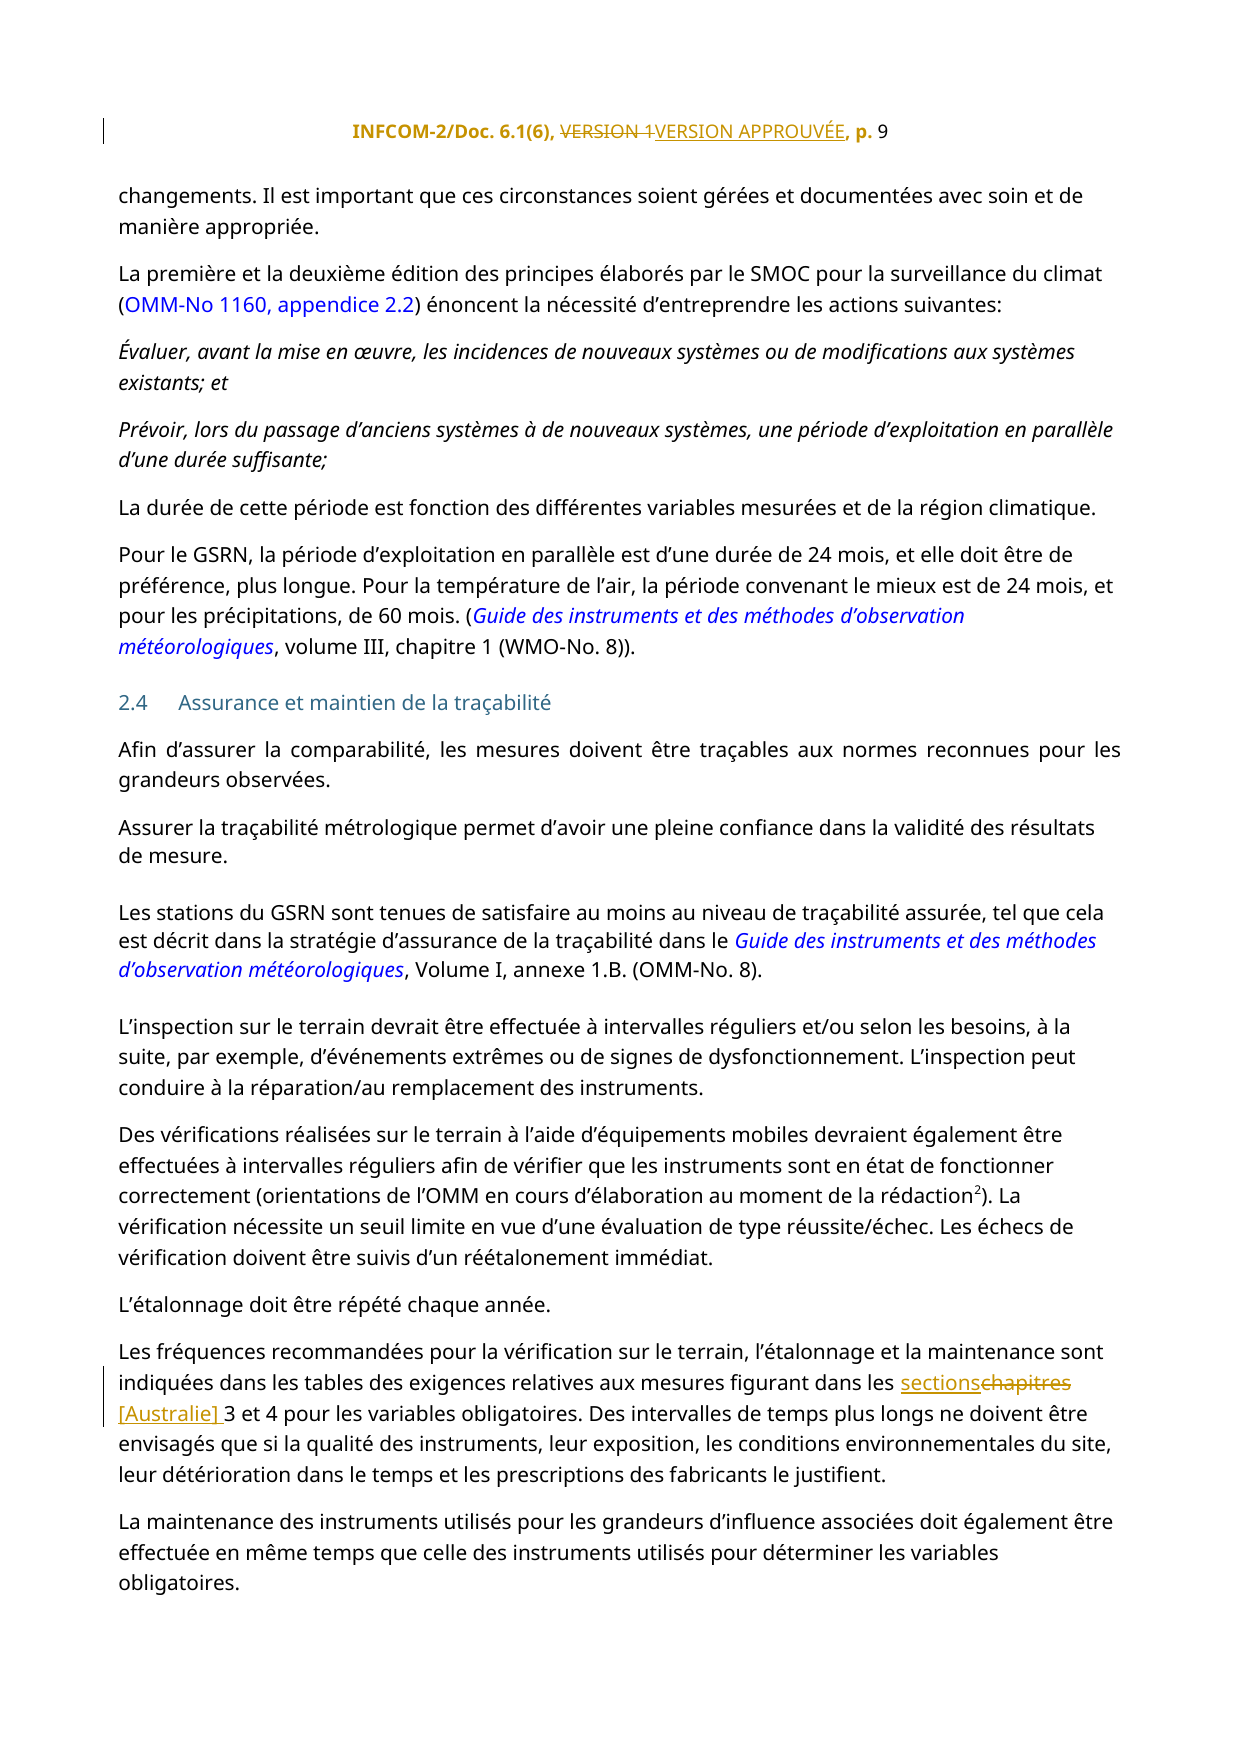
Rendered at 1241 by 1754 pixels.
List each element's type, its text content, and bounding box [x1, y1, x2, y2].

text La maintenance des instruments utilisés pour les grandeurs d’influence associées doit également être effectuée en même temps que celle des instruments utilisés pour déterminer les variables obligatoires. [118, 1507, 1122, 1597]
text Les fréquences recommandées pour la vérification sur le terrain, l’étalonnage et la maintenance sont indiquées dans les tables des exigences relatives aux mesures figurant dans les 3 et 4 pour les variables obligatoires. Des intervalles de temps plus longs ne doivent être envisagés que si la qualité des instruments, leur exposition, les conditions environnementales du site, leur détérioration dans le temps et les prescriptions des fabricants le justifient. [118, 1337, 1122, 1488]
text Afin d’assurer la comparabilité, les mesures doivent être traçables aux normes reconnues pour les grandeurs observées. [118, 735, 1122, 794]
text 2.4 Assurance et maintien de la traçabilité [118, 688, 1122, 716]
text Des vérifications réalisées sur le terrain à l’aide d’équipements mobiles devraient également être effectuées à intervalles réguliers afin de vérifier que les instruments sont en état de fonctionner correctement (orientations de l’OMM en cours d’élaboration au moment de la rédaction2). La vérification nécessite un seuil limite en vue d’une évaluation de type réussite/échec. Les échecs de vérification doivent être suivis d’un réétalonement immédiat. [118, 1120, 1122, 1271]
text Prévoir, lors du passage d’anciens systèmes à de nouveaux systèmes, une période d’exploitation en parallèle d’une durée suffisante; [118, 415, 1122, 474]
text La première et la deuxième édition des principes élaborés par le SMOC pour la surveillance du climat (OMM-No 1160, appendice 2.2) énoncent la nécessité d’entreprendre les actions suivantes: [118, 259, 1122, 318]
text La durée de cette période est fonction des différentes variables mesurées et de la région climatique. [118, 493, 1122, 521]
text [118, 181, 1122, 240]
text Assurer la traçabilité métrologique permet d’avoir une pleine confiance dans la validité des résultats de mesure. [118, 813, 1122, 870]
text Les stations du GSRN sont tenues de satisfaire au moins au niveau de traçabilité assurée, tel que cela est décrit dans la stratégie d’assurance de la traçabilité dans le Guide des instruments et des méthodes d’observation météorologiques, Volume I, annexe 1.B. (OMM-No. 8). [118, 898, 1122, 983]
text Pour le GSRN, la période d’exploitation en parallèle est d’une durée de 24 mois, et elle doit être de préférence, plus longue. Pour la température de l’air, la période convenant le mieux est de 24 mois, et pour les précipitations, de 60 mois. (Guide des instruments et des méthodes d’observation météorologiques, volume III, chapitre 1 (WMO-No. 8)). [118, 540, 1122, 660]
text L’inspection sur le terrain devrait être effectuée à intervalles réguliers et/ou selon les besoins, à la suite, par exemple, d’événements extrêmes ou de signes de dysfonctionnement. L’inspection peut conduire à la réparation/au remplacement des instruments. [118, 1012, 1122, 1102]
text L’étalonnage doit être répété chaque année. [118, 1290, 1122, 1319]
text Évaluer, avant la mise en œuvre, les incidences de nouveaux systèmes ou de modifications aux systèmes existants; et [118, 337, 1122, 396]
